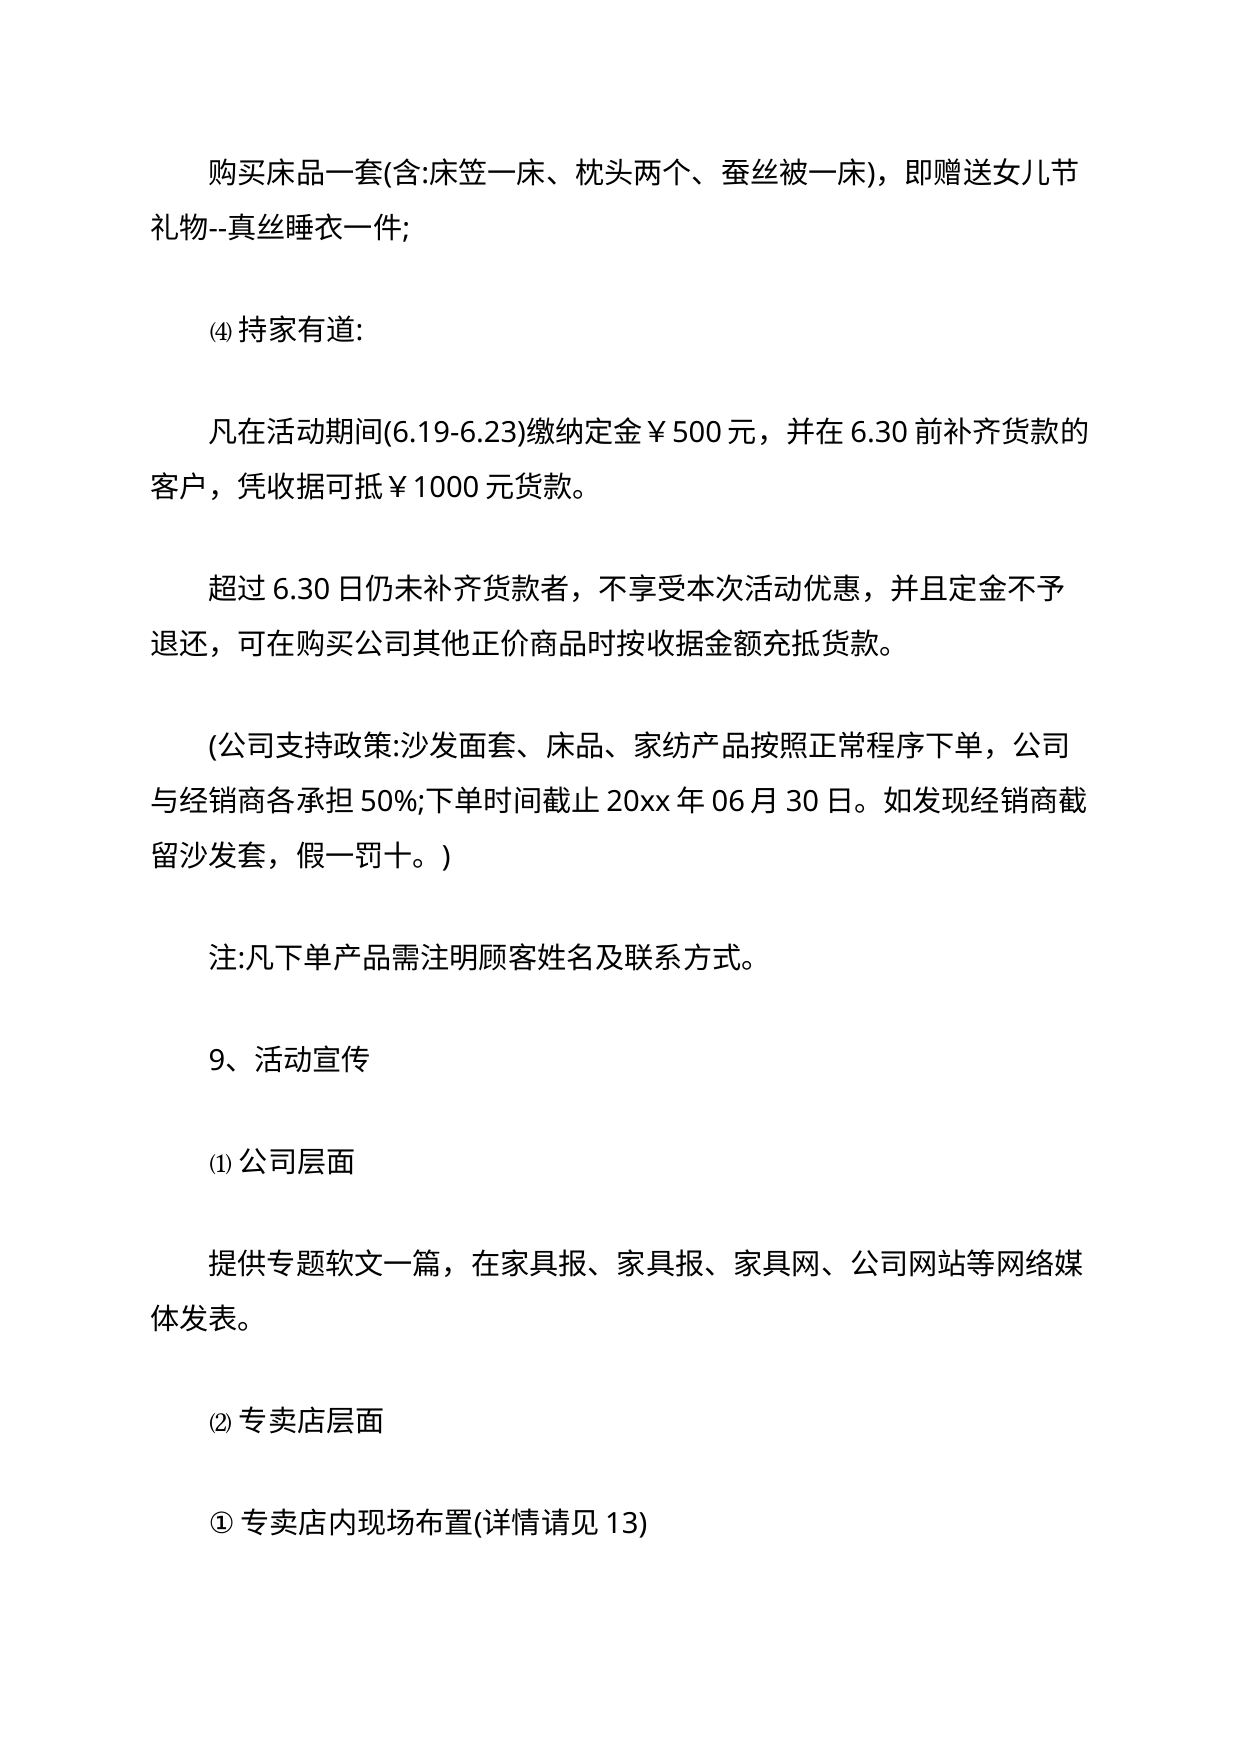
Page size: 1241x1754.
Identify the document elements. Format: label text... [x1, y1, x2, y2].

text ⑴公司层面 [150, 1139, 1090, 1181]
text ①专卖店内现场布置(详情请见13) [150, 1499, 1090, 1542]
text ⑷持家有道: [150, 307, 1090, 349]
text 超过6.30日仍未补齐货款者，不享受本次活动优惠，并且定金不予退还，可在购买公司其他正价商品时按收据金额充抵货款。 [150, 566, 1090, 663]
text ⑵专卖店层面 [150, 1397, 1090, 1440]
text 购买床品一套(含:床笠一床、枕头两个、蚕丝被一床)，即赠送女儿节礼物--真丝睡衣一件; [150, 150, 1090, 247]
text 凡在活动期间(6.19-6.23)缴纳定金￥500元，并在6.30前补齐货款的客户，凭收据可抵￥1000元货款。 [150, 409, 1090, 506]
text (公司支持政策:沙发面套、床品、家纺产品按照正常程序下单，公司与经销商各承担50%;下单时间截止20xx年06月30日。如发现经销商截留沙发套，假一罚十。) [150, 723, 1090, 875]
text 9、活动宣传 [150, 1037, 1090, 1079]
text 注:凡下单产品需注明顾客姓名及联系方式。 [150, 935, 1090, 977]
text 提供专题软文一篇，在家具报、家具报、家具网、公司网站等网络媒体发表。 [150, 1241, 1090, 1338]
